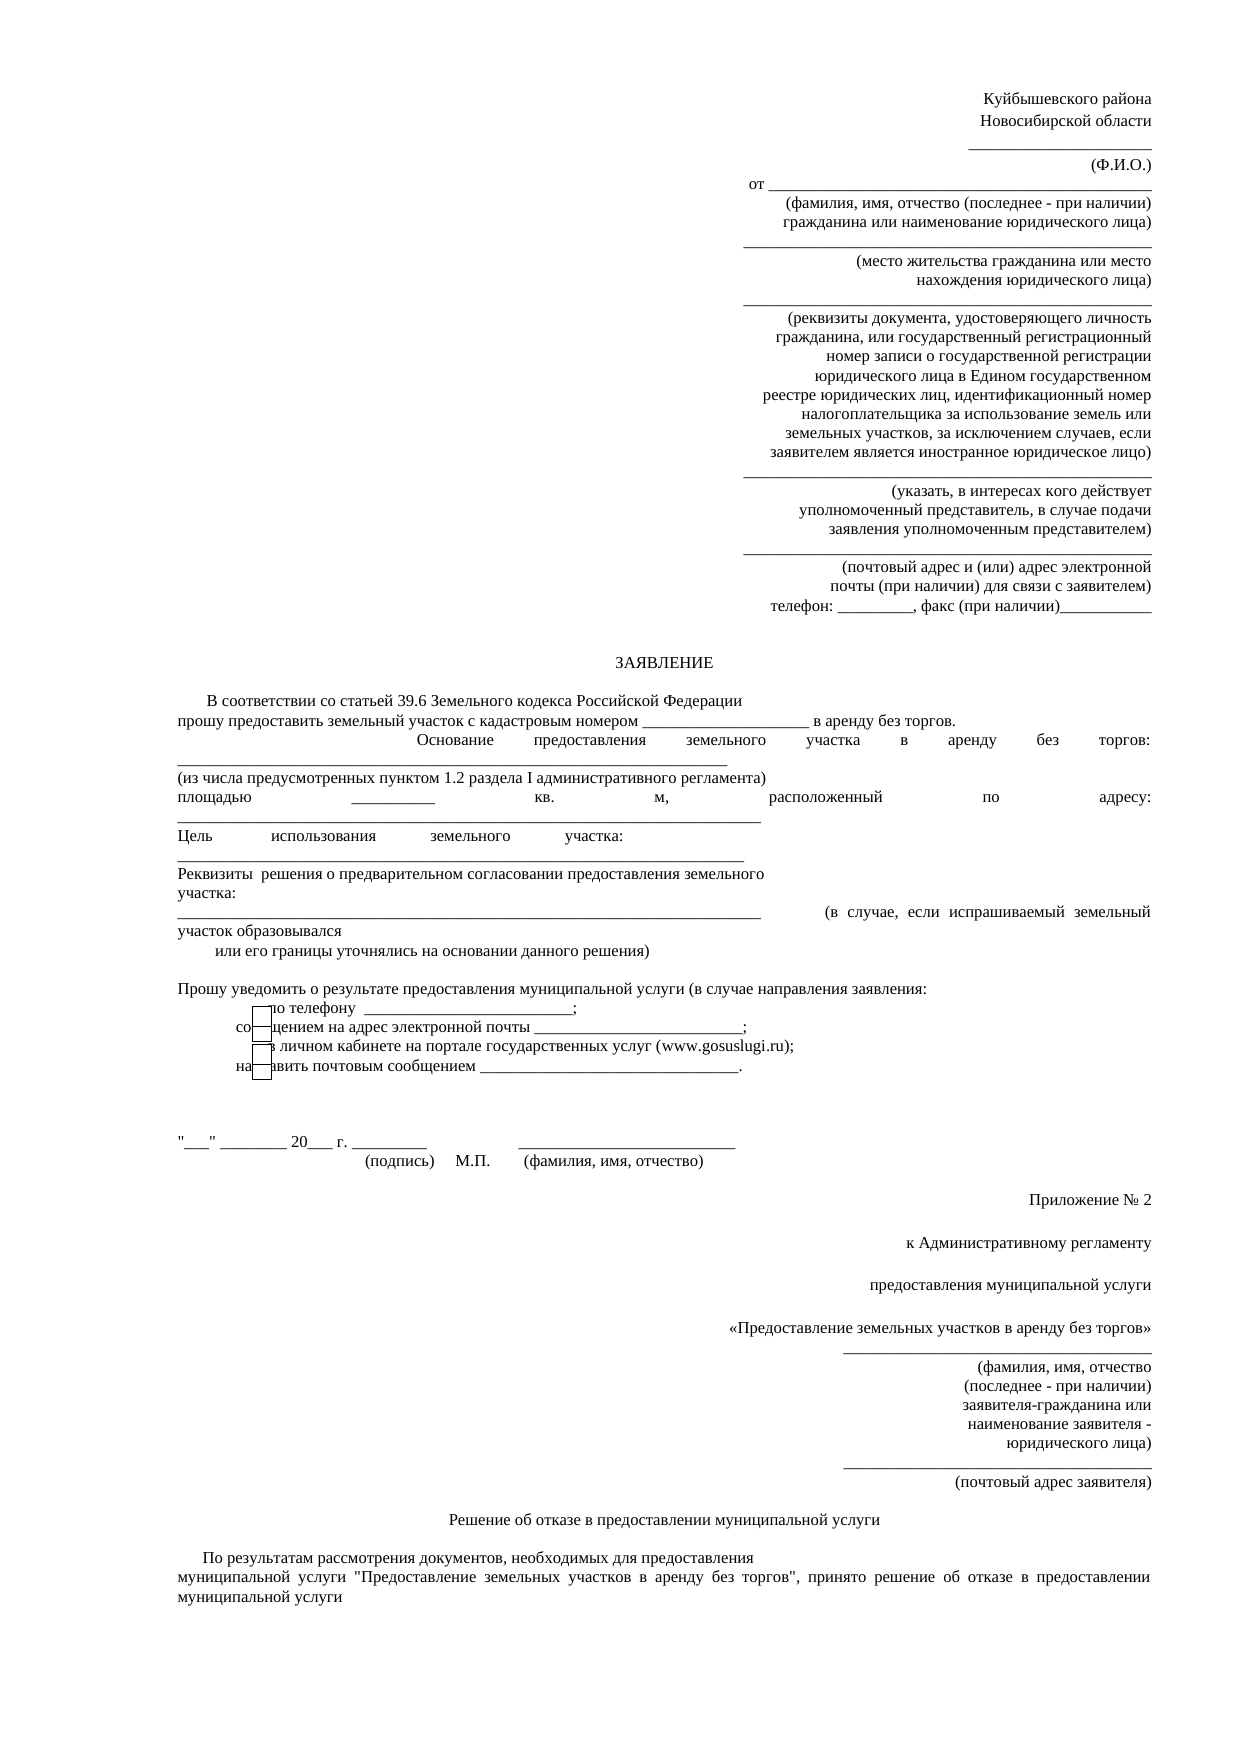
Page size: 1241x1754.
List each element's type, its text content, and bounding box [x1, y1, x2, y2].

title _____________________________________ [177, 1337, 1152, 1356]
title (фамилия, имя, отчество [177, 1356, 1152, 1376]
title _____________________________________ [177, 1452, 1152, 1471]
text _________________________________________________ [177, 538, 1152, 557]
text к Административному регламенту [177, 1232, 1152, 1252]
title Решение об отказе в предоставлении муниципальной услуги [177, 1510, 1152, 1529]
text гражданина, или государственный регистрационный [177, 327, 1152, 346]
title муниципальной услуги "Предоставление земельных участков в аренду без торгов", принято решение об отказе в предоставлении муниципальной услуги [177, 1567, 1152, 1606]
text сообщением на адрес электронной почты _________________________; [272, 1017, 1152, 1036]
text юридического лица в Едином государственном [177, 365, 1152, 384]
text предоставления муниципальной услуги [177, 1275, 1152, 1294]
text Приложение № 2 [177, 1189, 1152, 1209]
text (фамилия, имя, отчество (последнее - при наличии) [177, 193, 1152, 212]
text ЗАЯВЛЕНИЕ [177, 653, 1152, 672]
text заявления уполномоченным представителем) [177, 519, 1152, 538]
text участка: [177, 883, 1152, 902]
title (почтовый адрес заявителя) [177, 1471, 1152, 1491]
text (подпись) М.П. (фамилия, имя, отчество) [177, 1151, 1152, 1170]
text номер записи о государственной регистрации [177, 346, 1152, 365]
title (последнее - при наличии) [177, 1376, 1152, 1395]
text (реквизиты документа, удостоверяющего личность [177, 308, 1152, 327]
text Реквизиты решения о предварительном согласовании предоставления земельного [177, 864, 1152, 883]
text реестре юридических лиц, идентификационный номер [177, 384, 1152, 404]
title По результатам рассмотрения документов, необходимых для предоставления [177, 1548, 1152, 1567]
text В соответствии со статьей 39.6 Земельного кодекса Российской Федерации [177, 691, 1152, 710]
title юридического лица) [177, 1433, 1152, 1452]
text (из числа предусмотренных пунктом 1.2 раздела I административного регламента) [177, 768, 1152, 787]
text "___" ________ 20___ г. _________ __________________________ [177, 1132, 1152, 1151]
text почты (при наличии) для связи с заявителем) [177, 576, 1152, 595]
text Основание предоставления земельного участка в аренду без торгов: __________________________________________________________________ [177, 729, 1152, 768]
text Цель использования земельного участка: [177, 825, 1152, 844]
text (почтовый адрес и (или) адрес электронной [177, 557, 1152, 576]
text прошу предоставить земельный участок с кадастровым номером ____________________ в аренду без торгов. [177, 710, 1152, 729]
text в личном кабинете на портале государственных услуг (www.gosuslugi.ru); [177, 1036, 1152, 1055]
text телефон: _________, факс (при наличии)___________ [177, 595, 1152, 614]
text направить почтовым сообщением _______________________________. [272, 1055, 1152, 1074]
text Куйбышевского района [177, 89, 1152, 108]
title наименование заявителя - [177, 1414, 1152, 1433]
text _________________________________________________ [177, 231, 1152, 250]
title «Предоставление земельных участков в аренду без торгов» [177, 1318, 1152, 1337]
text гражданина или наименование юридического лица) [177, 212, 1152, 231]
text заявителем является иностранное юридическое лицо) [177, 442, 1152, 461]
text (указать, в интересах кого действует [177, 480, 1152, 499]
text _________________________________________________ [177, 461, 1152, 480]
text ______________________________________________________________________ (в случае, если испрашиваемый земельный участок образовывался [177, 902, 1152, 940]
text нахождения юридического лица) _________________________________________________ [177, 269, 1152, 308]
text земельных участков, за исключением случаев, если [177, 423, 1152, 442]
text ______________________ [177, 133, 1152, 152]
text (место жительства гражданина или место [177, 250, 1152, 269]
text ____________________________________________________________________ [177, 844, 1152, 864]
title заявителя-гражданина или [177, 1395, 1152, 1414]
text Новосибирской области [177, 111, 1152, 130]
text от ______________________________________________ [177, 174, 1152, 193]
text (Ф.И.О.) [177, 154, 1152, 174]
text налогоплательщика за использование земель или [177, 404, 1152, 423]
text площадью __________ кв. м, расположенный по адресу: ______________________________________________________________________ [177, 787, 1152, 825]
text Прошу уведомить о результате предоставления муниципальной услуги (в случае направления заявления: [177, 979, 1152, 998]
text по телефону _________________________; [177, 998, 1152, 1017]
text или его границы уточнялись на основании данного решения) [177, 940, 1152, 959]
text уполномоченный представитель, в случае подачи [177, 499, 1152, 519]
